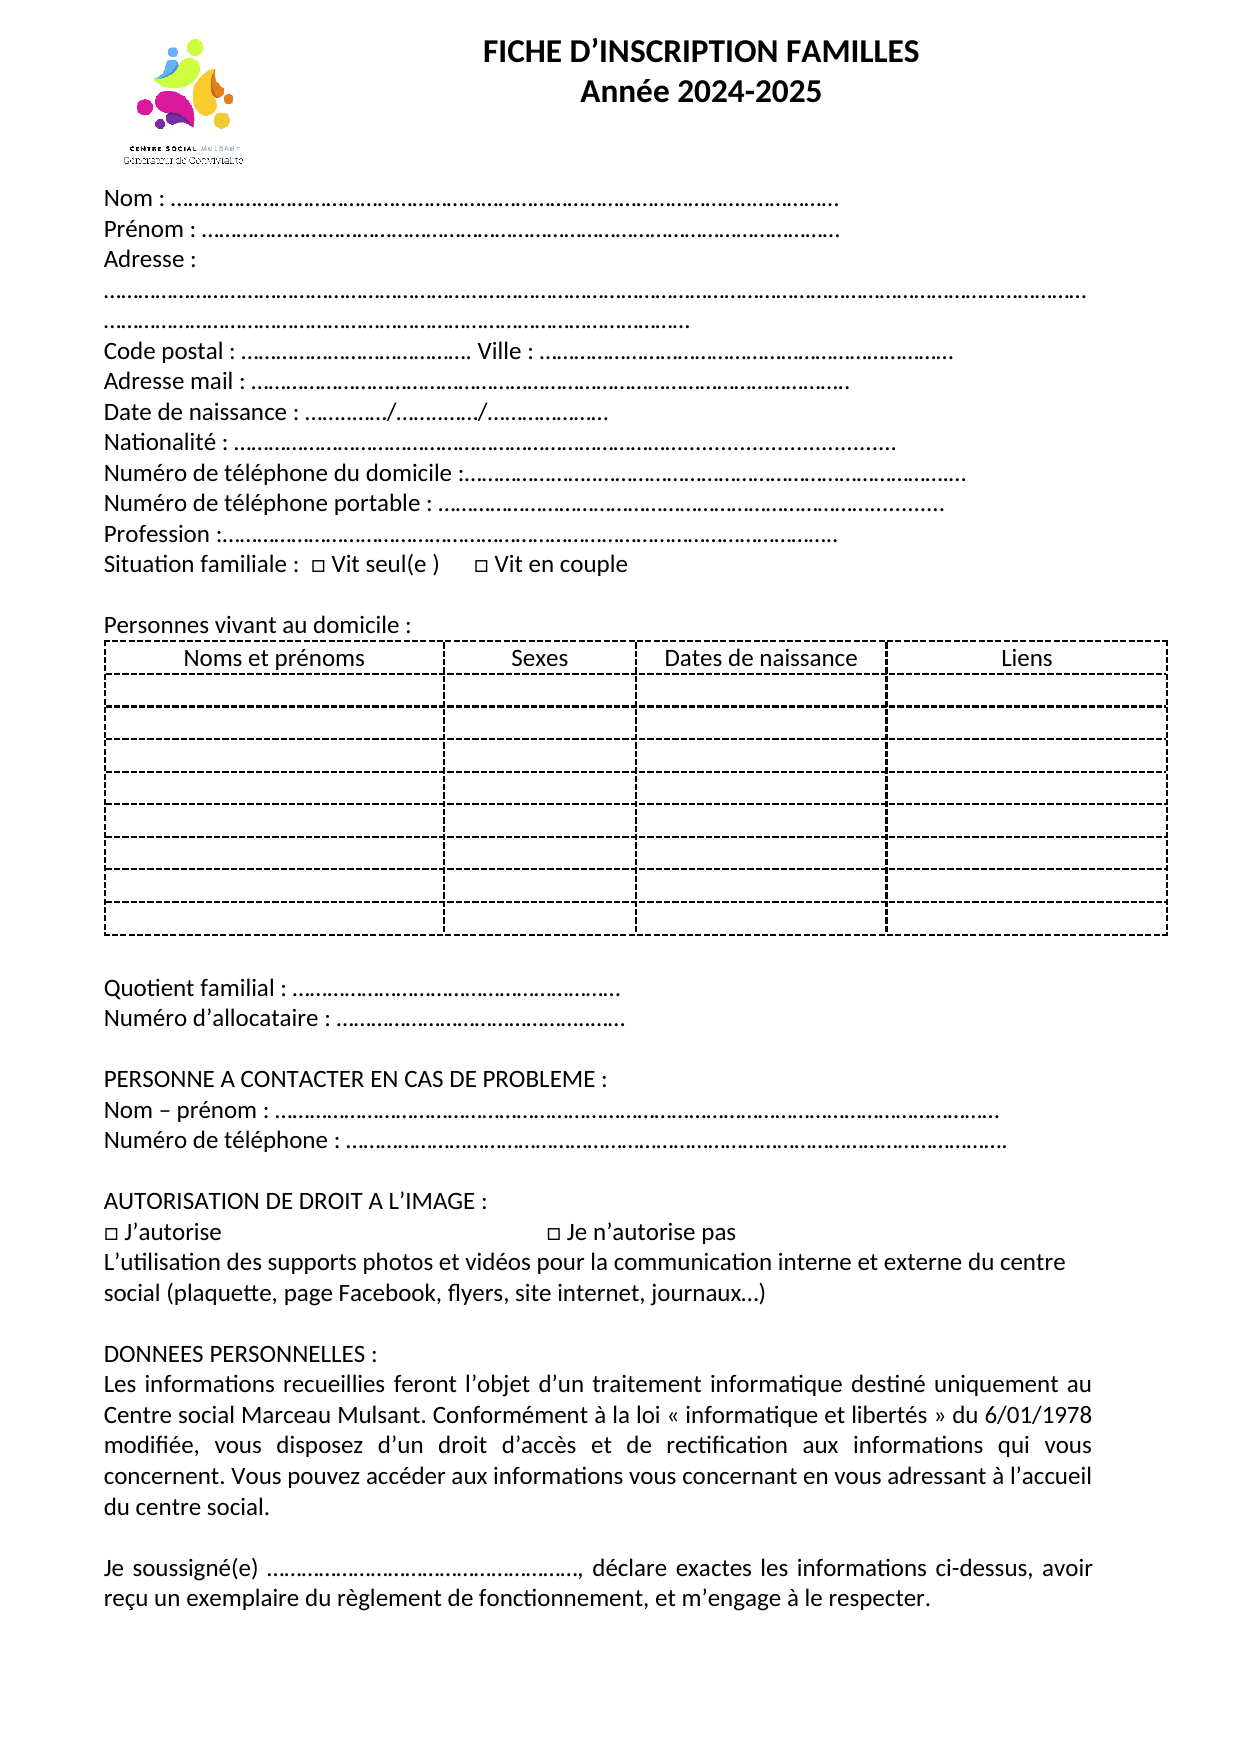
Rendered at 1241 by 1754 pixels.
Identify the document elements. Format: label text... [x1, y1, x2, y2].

text Adresse mail : ………………………………………………………………………………………….. [103, 365, 1093, 396]
text Nationalité : …………………………………………………………………….................................. [103, 426, 1093, 457]
table_cell [886, 803, 1167, 836]
table_cell [636, 673, 886, 705]
table_header Sexes [444, 640, 636, 673]
table_cell [105, 803, 444, 836]
table_cell [105, 901, 444, 933]
text Date de naissance : ……..……/……..……/………………… [103, 396, 1093, 426]
table_cell [886, 836, 1167, 868]
table_cell [444, 836, 636, 868]
table_header Dates de naissance [636, 640, 886, 673]
table_cell [105, 868, 444, 901]
text DONNEES PERSONNELLES : [103, 1338, 1093, 1368]
text Numéro d’allocataire : ……………………………………..…… [103, 1002, 1093, 1033]
table_cell [886, 705, 1167, 738]
table_cell [636, 803, 886, 836]
text Les informations recueillies feront l’objet d’un traitement informatique destiné uniquement au Centre social Marceau Mulsant. Conformément à la loi « informatique et libertés » du 6/01/1978 modifiée, vous disposez d’un droit d’accès et de rectification aux informations qui vous concernent. Vous pouvez accéder aux informations vous concernant en vous adressant à l’accueil du centre social. [103, 1368, 1093, 1521]
table_cell [886, 901, 1167, 933]
table_cell [444, 673, 636, 705]
text □ J’autorise □ Je n’autorise pas [103, 1216, 1093, 1246]
table_cell [444, 868, 636, 901]
table_cell [636, 771, 886, 803]
table_cell [886, 771, 1167, 803]
table_cell [636, 705, 886, 738]
table_cell [636, 901, 886, 933]
table_cell [444, 901, 636, 933]
table_cell [886, 673, 1167, 705]
table_cell [105, 705, 444, 738]
text Adresse :………………………………………………………………………………………………………………………………………………………………………………………………………………………………………………… [103, 243, 1093, 335]
text Numéro de téléphone du domicile :…………………..…………………………………………………….… [103, 457, 1093, 487]
text Nom – prénom : ……………………………………………………………………………………………………………… [103, 1094, 1093, 1124]
text L’utilisation des supports photos et vidéos pour la communication interne et externe du centre social (plaquette, page Facebook, flyers, site internet, journaux…) [103, 1246, 1093, 1307]
text FICHE D’INSCRIPTION FAMILLES [103, 29, 1093, 70]
text Situation familiale : □ Vit seul(e ) □ Vit en couple [103, 548, 1093, 579]
table_cell [444, 803, 636, 836]
text Nom : ………………………………………………………………………………………..…………… [103, 182, 1093, 213]
text Personnes vivant au domicile : [103, 609, 1093, 640]
table_cell [886, 868, 1167, 901]
text Prénom : ………………………………………………………………………………………………… [103, 213, 1093, 243]
text Je soussigné(e) ………………………………………………, déclare exactes les informations ci-dessus, avoir reçu un exemplaire du règlement de fonctionnement, et m’engage à le respecter. [103, 1552, 1093, 1613]
table_cell [444, 771, 636, 803]
text Numéro de téléphone portable : …………………………………………………………………............ [103, 487, 1093, 518]
table_cell [105, 771, 444, 803]
text Profession :…………………………………………………………………………………………….. [103, 518, 1093, 548]
text Quotient familial : ………………………………………………… [103, 972, 1093, 1002]
table_cell [636, 738, 886, 771]
text Code postal : …………………………………. Ville : ……………………………………………………………… [103, 335, 1093, 365]
text AUTORISATION DE DROIT A L’IMAGE : [103, 1185, 1093, 1216]
text Numéro de téléphone : ……………………………………………………………………………………………………. [103, 1124, 1093, 1155]
table_cell [444, 705, 636, 738]
table_cell [105, 673, 444, 705]
table_cell [105, 836, 444, 868]
table_cell [636, 836, 886, 868]
table_cell [886, 738, 1167, 771]
table_cell [105, 738, 444, 771]
table_header Liens [886, 640, 1167, 673]
table_header Noms et prénoms [105, 640, 444, 673]
table_cell [636, 868, 886, 901]
text Année 2024-2025 [260, 70, 1093, 111]
table_cell [444, 738, 636, 771]
text PERSONNE A CONTACTER EN CAS DE PROBLEME : [103, 1063, 1093, 1094]
picture [103, 39, 260, 162]
